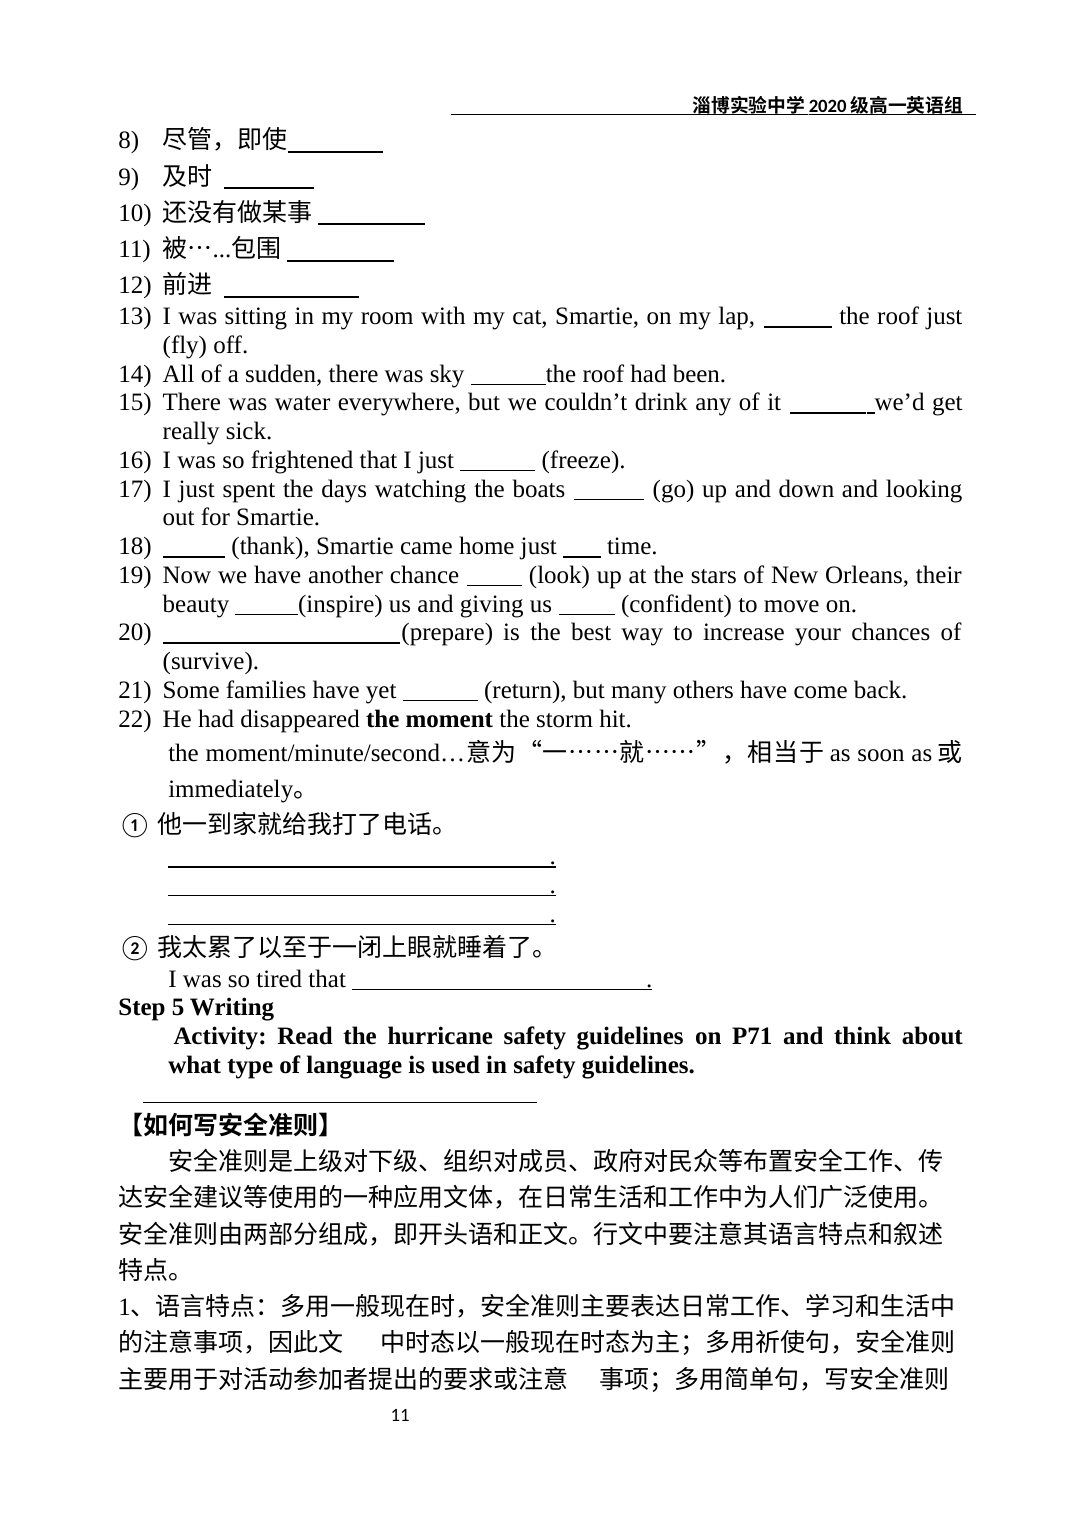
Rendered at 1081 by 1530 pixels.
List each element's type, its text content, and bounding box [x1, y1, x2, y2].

text the moment/minute/second…意为“一……就……”，相当于as soon as或immediately。 [168, 732, 963, 805]
text Activity: Read the hurricane safety guidelines on P71 and think about what type of language is used in safety guidelines. [168, 1021, 963, 1079]
text Step 5 Writing [118, 992, 963, 1021]
text . [118, 841, 963, 870]
list I was so frightened that I just (freeze). [118, 445, 963, 474]
text 安全准则是上级对下级、组织对成员、政府对民众等布置安全工作、传达安全建议等使用的一种应用文体，在日常生活和工作中为人们广泛使用。安全准则由两部分组成，即开头语和正文。行文中要注意其语言特点和叙述特点。 [118, 1142, 963, 1287]
list (thank), Smartie came home just time. [118, 531, 963, 560]
list He had disappeared the moment the storm hit. [118, 704, 963, 732]
list 前进 [118, 265, 963, 301]
text . [118, 899, 963, 927]
list I just spent the days watching the boats (go) up and down and looking out for Smartie. [118, 474, 963, 531]
text 【如何写安全准则】 [118, 1105, 963, 1142]
list (prepare) is the best way to increase your chances of (survive). [118, 617, 963, 675]
list 及时 [118, 156, 963, 192]
text ① 他一到家就给我打了电话。 [118, 805, 963, 841]
list There was water everywhere, but we couldn’t drink any of it we’d get really sick. [118, 387, 963, 445]
text . [118, 870, 963, 899]
list 还没有做某事 [118, 192, 963, 229]
list 尽管，即使 [118, 120, 963, 156]
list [118, 1287, 963, 1395]
list Now we have another chance (look) up at the stars of New Orleans, their beauty (inspire) us and giving us (confident) to move on. [118, 560, 963, 617]
list Some families have yet (return), but many others have come back. [118, 675, 963, 704]
list 被…...包围 [118, 229, 963, 265]
list All of a sudden, there was sky the roof had been. [118, 359, 963, 387]
text I was so tired that . [118, 964, 963, 992]
list I was sitting in my room with my cat, Smartie, on my lap, the roof just (fly) off. [118, 301, 963, 359]
text ② 我太累了以至于一闭上眼就睡着了。 [118, 927, 963, 964]
